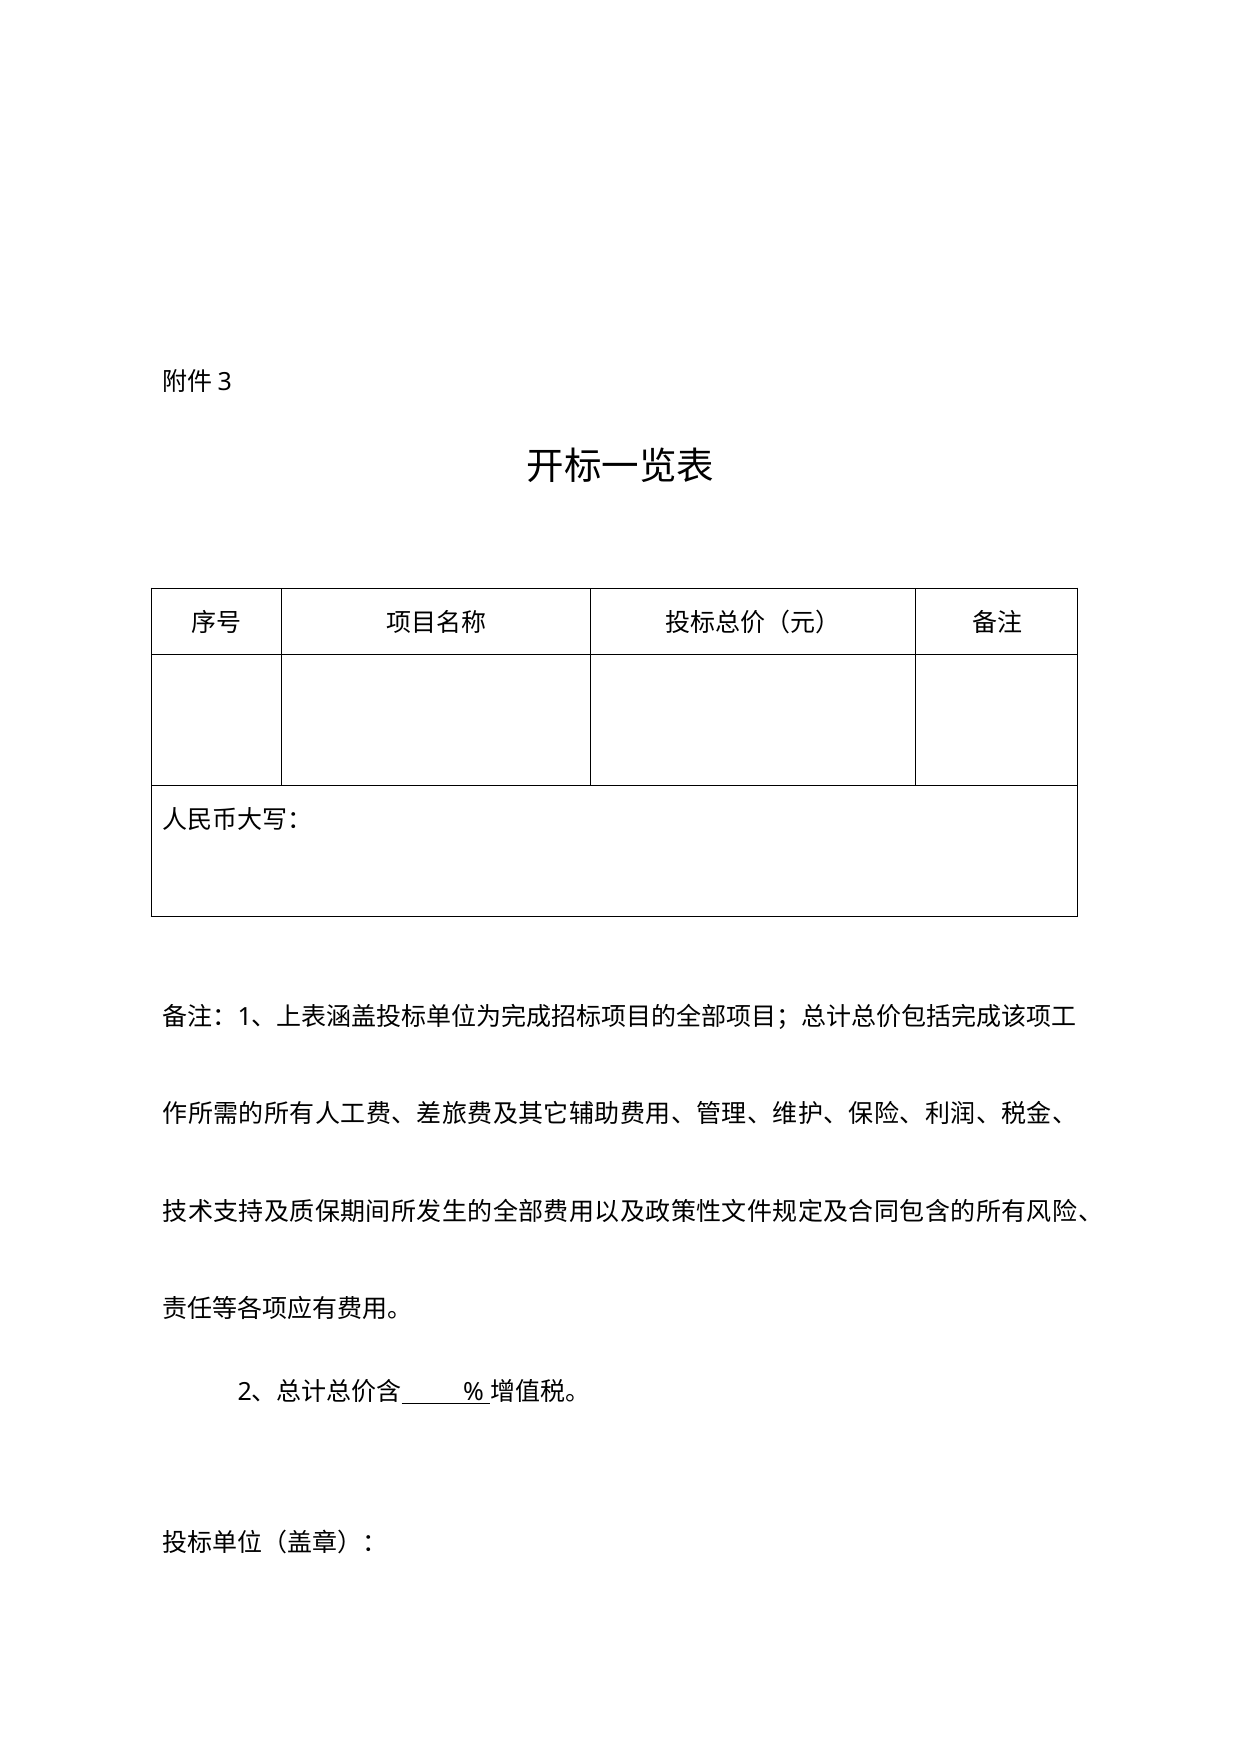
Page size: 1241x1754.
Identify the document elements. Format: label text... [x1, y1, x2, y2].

text 附件3 [162, 347, 1078, 412]
text 备注：1、上表涵盖投标单位为完成招标项目的全部项目；总计总价包括完成该项工作所需的所有人工费、差旅费及其它辅助费用、管理、维护、保险、利润、税金、技术支持及质保期间所发生的全部费用以及政策性文件规定及合同包含的所有风险、责任等各项应有费用。 [162, 982, 1078, 1339]
table_cell [916, 655, 1077, 784]
table_cell 人民币大写： [152, 786, 1077, 916]
table_cell [152, 655, 281, 784]
table_header 序号 [152, 589, 281, 653]
table_header 投标总价（元） [591, 589, 915, 653]
text 投标单位（盖章）： [162, 1522, 1078, 1558]
table_header 项目名称 [282, 589, 590, 653]
table_cell [591, 655, 915, 784]
text 2、总计总价含 % 增值税。 [162, 1357, 1078, 1422]
table_header 备注 [916, 589, 1077, 653]
table_cell [282, 655, 590, 784]
text 开标一览表 [162, 430, 1078, 495]
